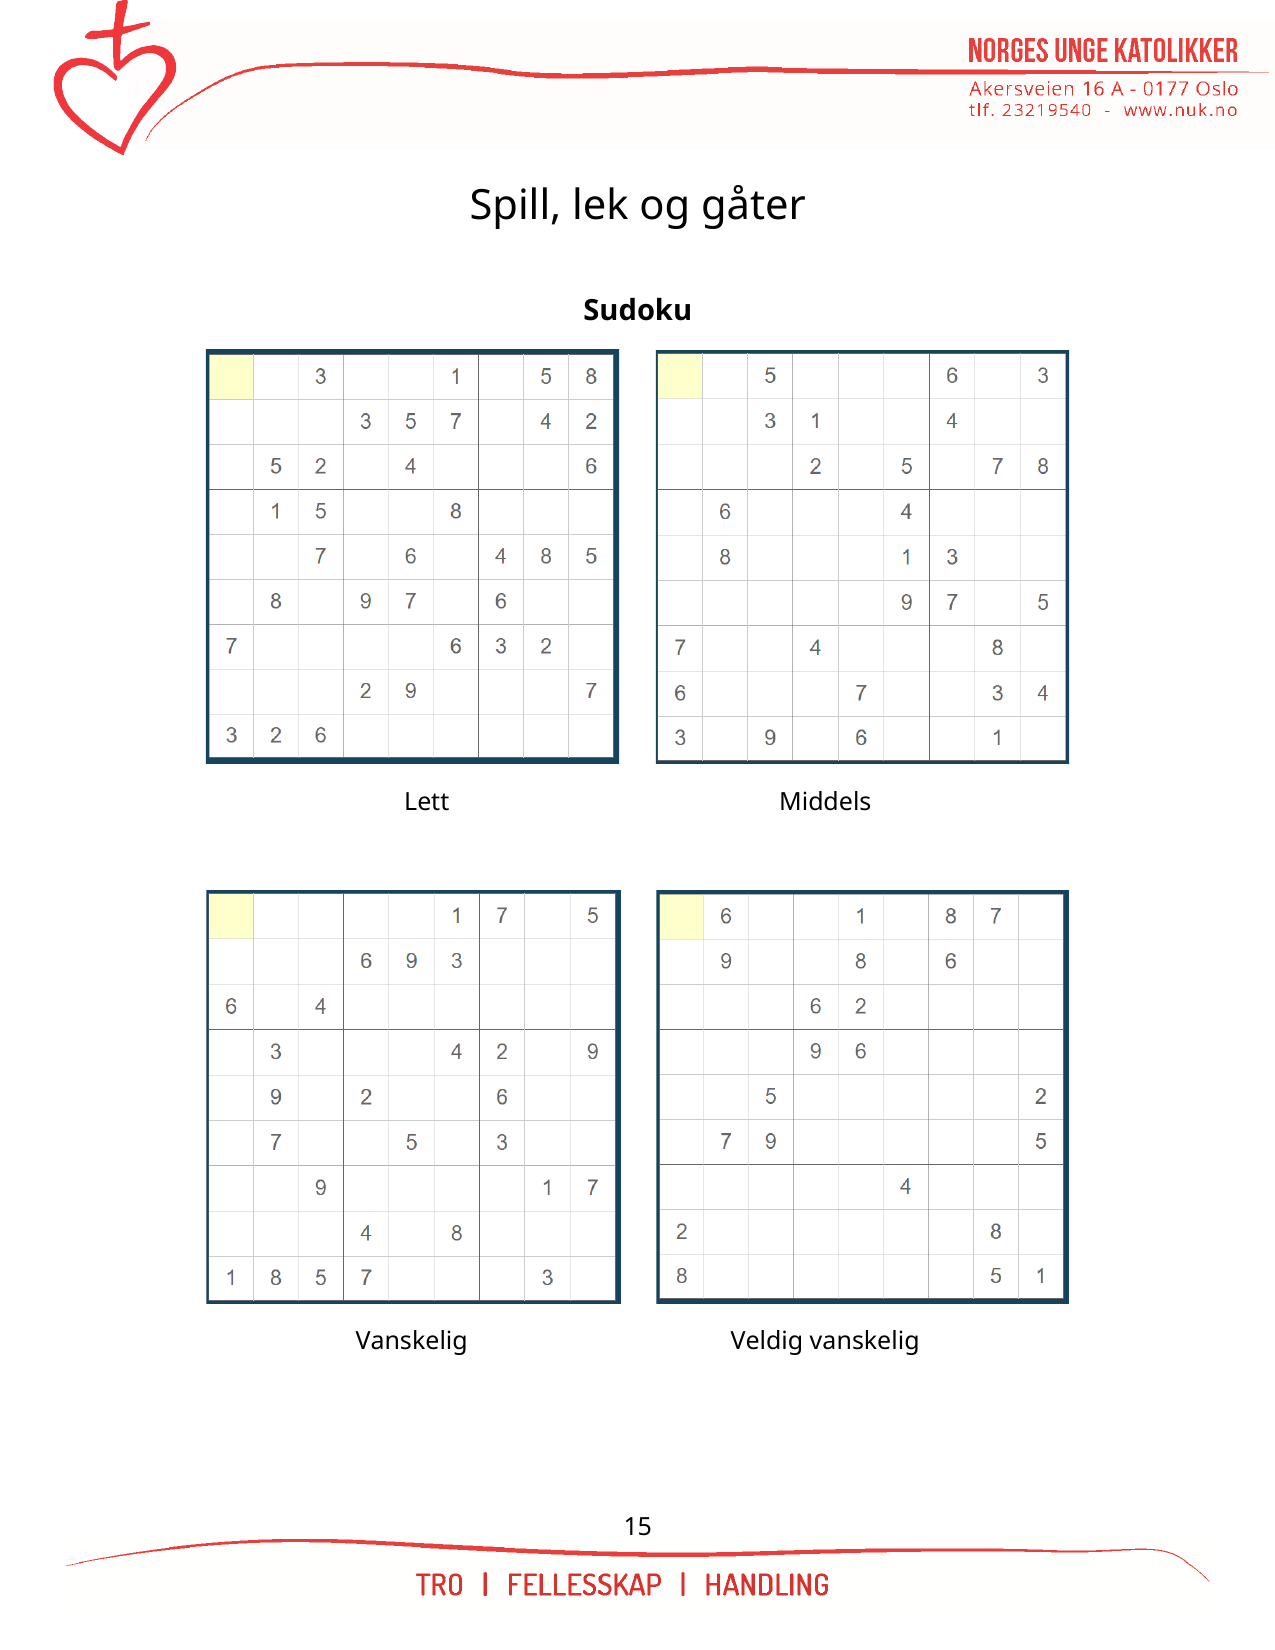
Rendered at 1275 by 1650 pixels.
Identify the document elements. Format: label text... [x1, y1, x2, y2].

picture [205, 349, 620, 764]
picture [39, 0, 1275, 163]
text Vanskelig Veldig vanskelig [150, 1323, 1125, 1357]
picture [65, 1533, 1210, 1622]
picture [656, 890, 1069, 1304]
picture [206, 890, 621, 1304]
text Sudoku [150, 290, 1125, 329]
subtitle Spill, lek og gåter [150, 175, 1125, 232]
picture [655, 350, 1070, 764]
text Lett Middels [150, 783, 1125, 817]
